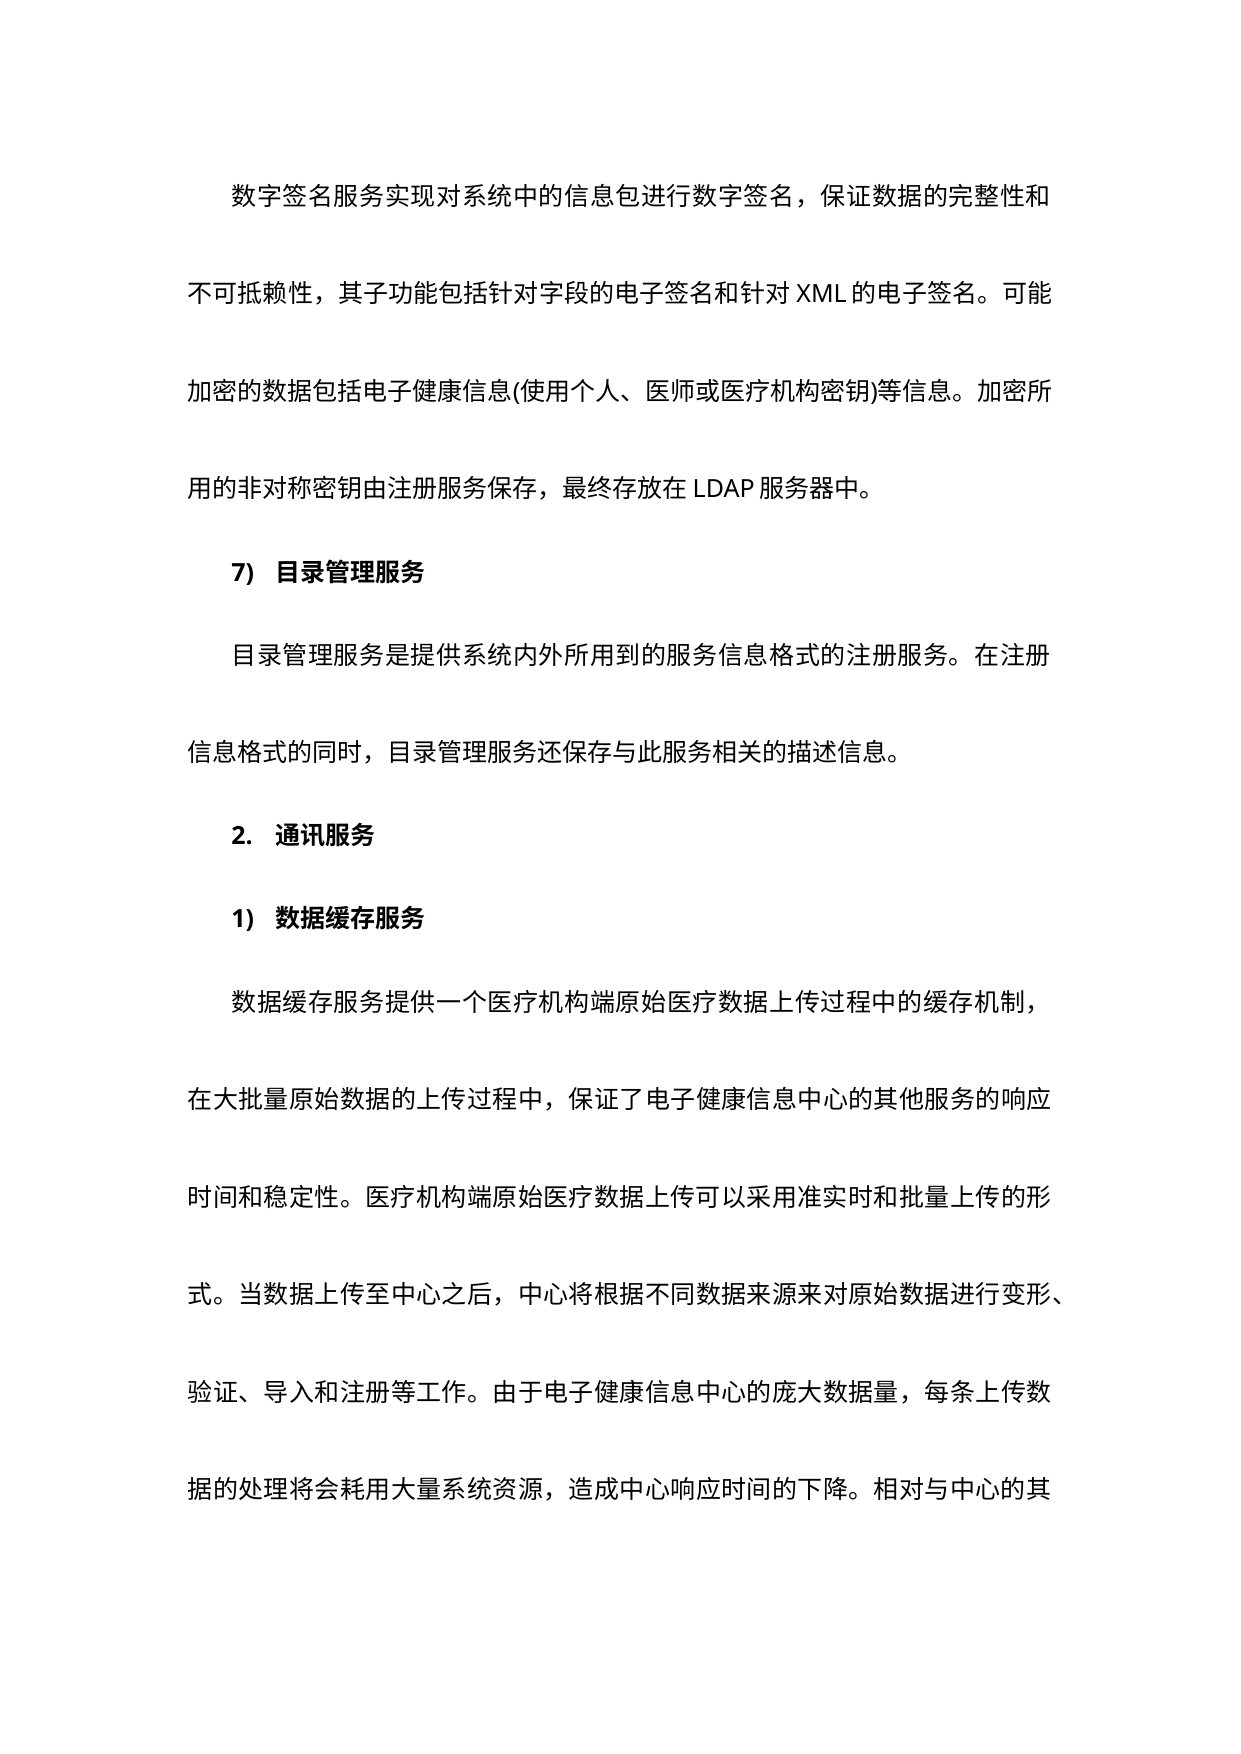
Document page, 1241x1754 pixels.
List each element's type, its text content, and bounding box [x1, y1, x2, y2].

text 目录管理服务是提供系统内外所用到的服务信息格式的注册服务。在注册信息格式的同时，目录管理服务还保存与此服务相关的描述信息。 [187, 621, 1053, 783]
text 数字签名服务实现对系统中的信息包进行数字签名，保证数据的完整性和不可抵赖性，其子功能包括针对字段的电子签名和针对XML的电子签名。可能加密的数据包括电子健康信息(使用个人、医师或医疗机构密钥)等信息。加密所用的非对称密钥由注册服务保存，最终存放在LDAP服务器中。 [187, 162, 1053, 519]
list 数据缓存服务 [231, 884, 1053, 949]
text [187, 968, 1053, 1520]
list 目录管理服务 [231, 538, 1053, 603]
list 通讯服务 [231, 801, 1053, 866]
